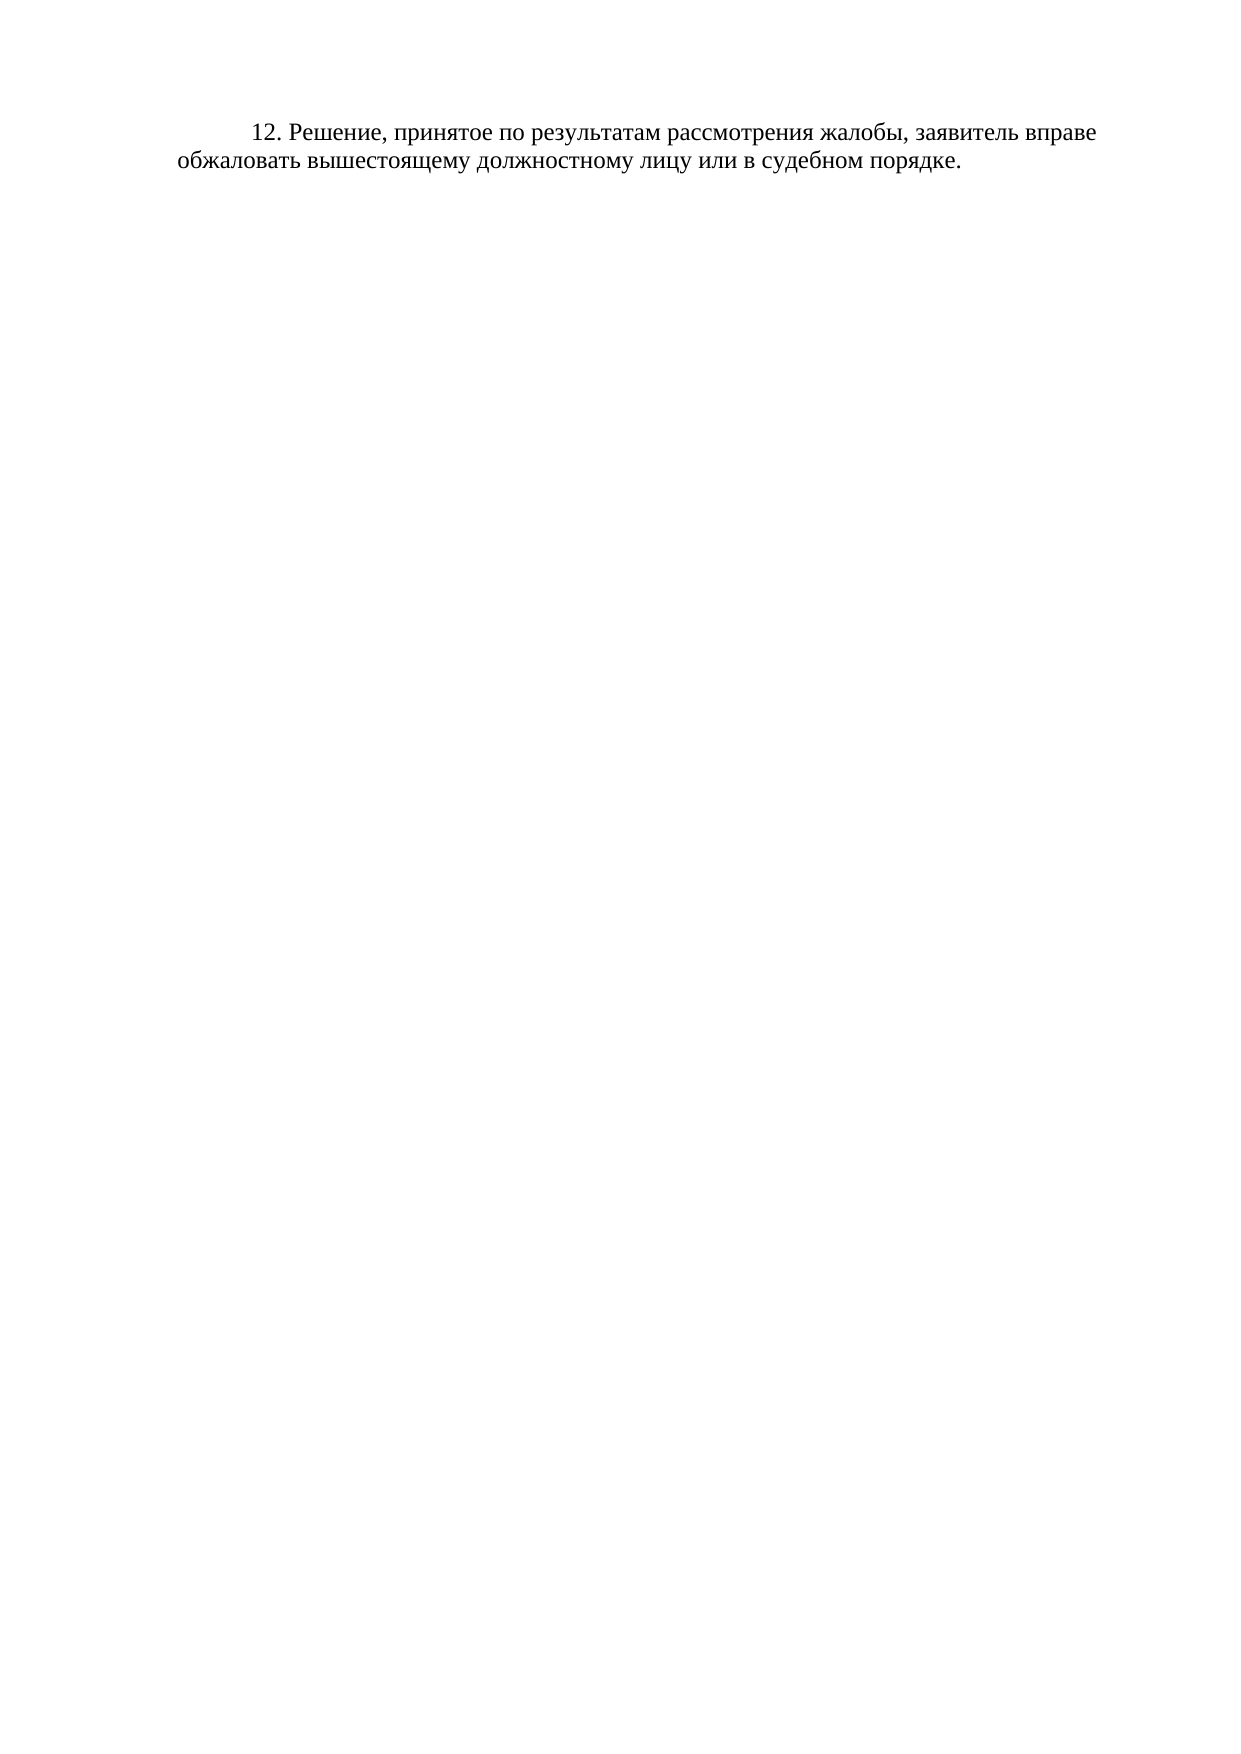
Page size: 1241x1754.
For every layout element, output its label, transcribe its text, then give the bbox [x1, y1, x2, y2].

text 12. Решение, принятое по результатам рассмотрения жалобы, заявитель вправе обжаловать вышестоящему должностному лицу или в судебном порядке. [177, 118, 1181, 174]
